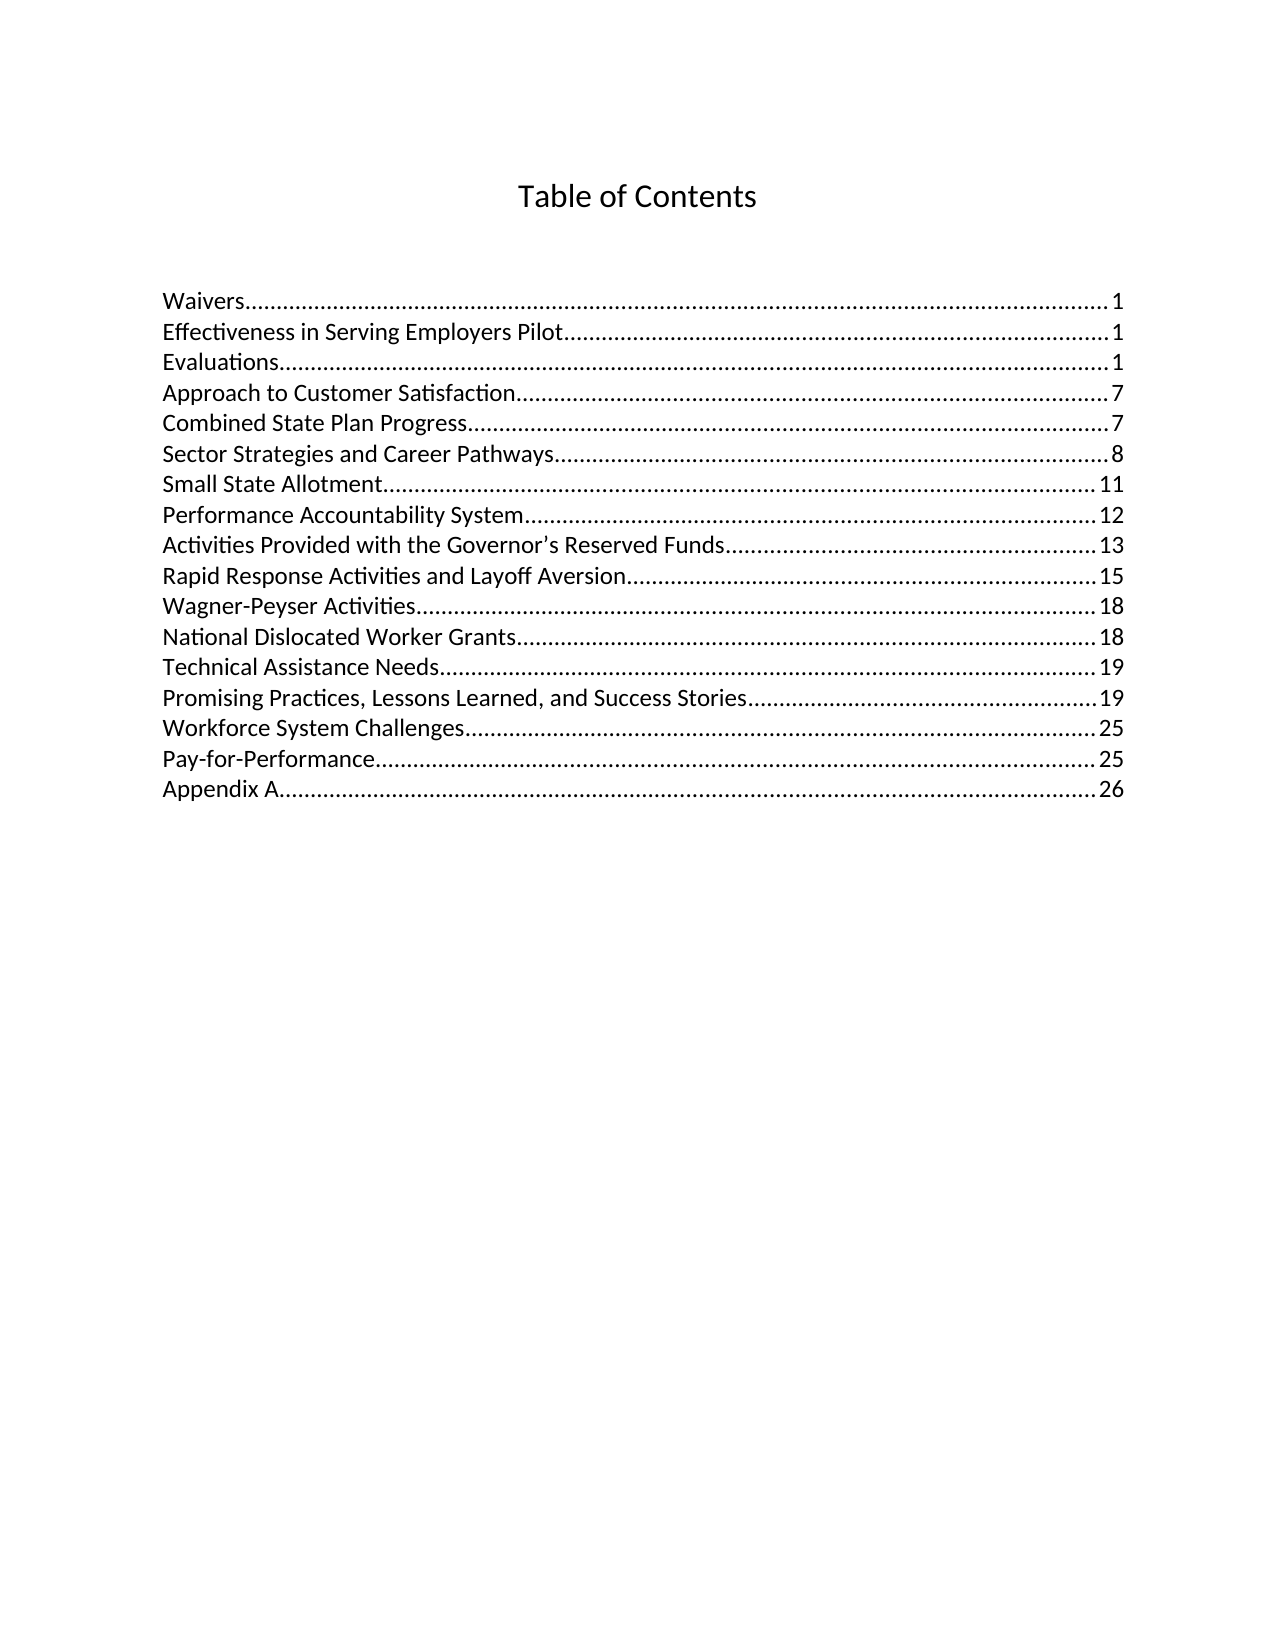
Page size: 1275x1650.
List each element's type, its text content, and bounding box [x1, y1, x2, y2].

subtitle Table of Contents [150, 175, 1125, 216]
